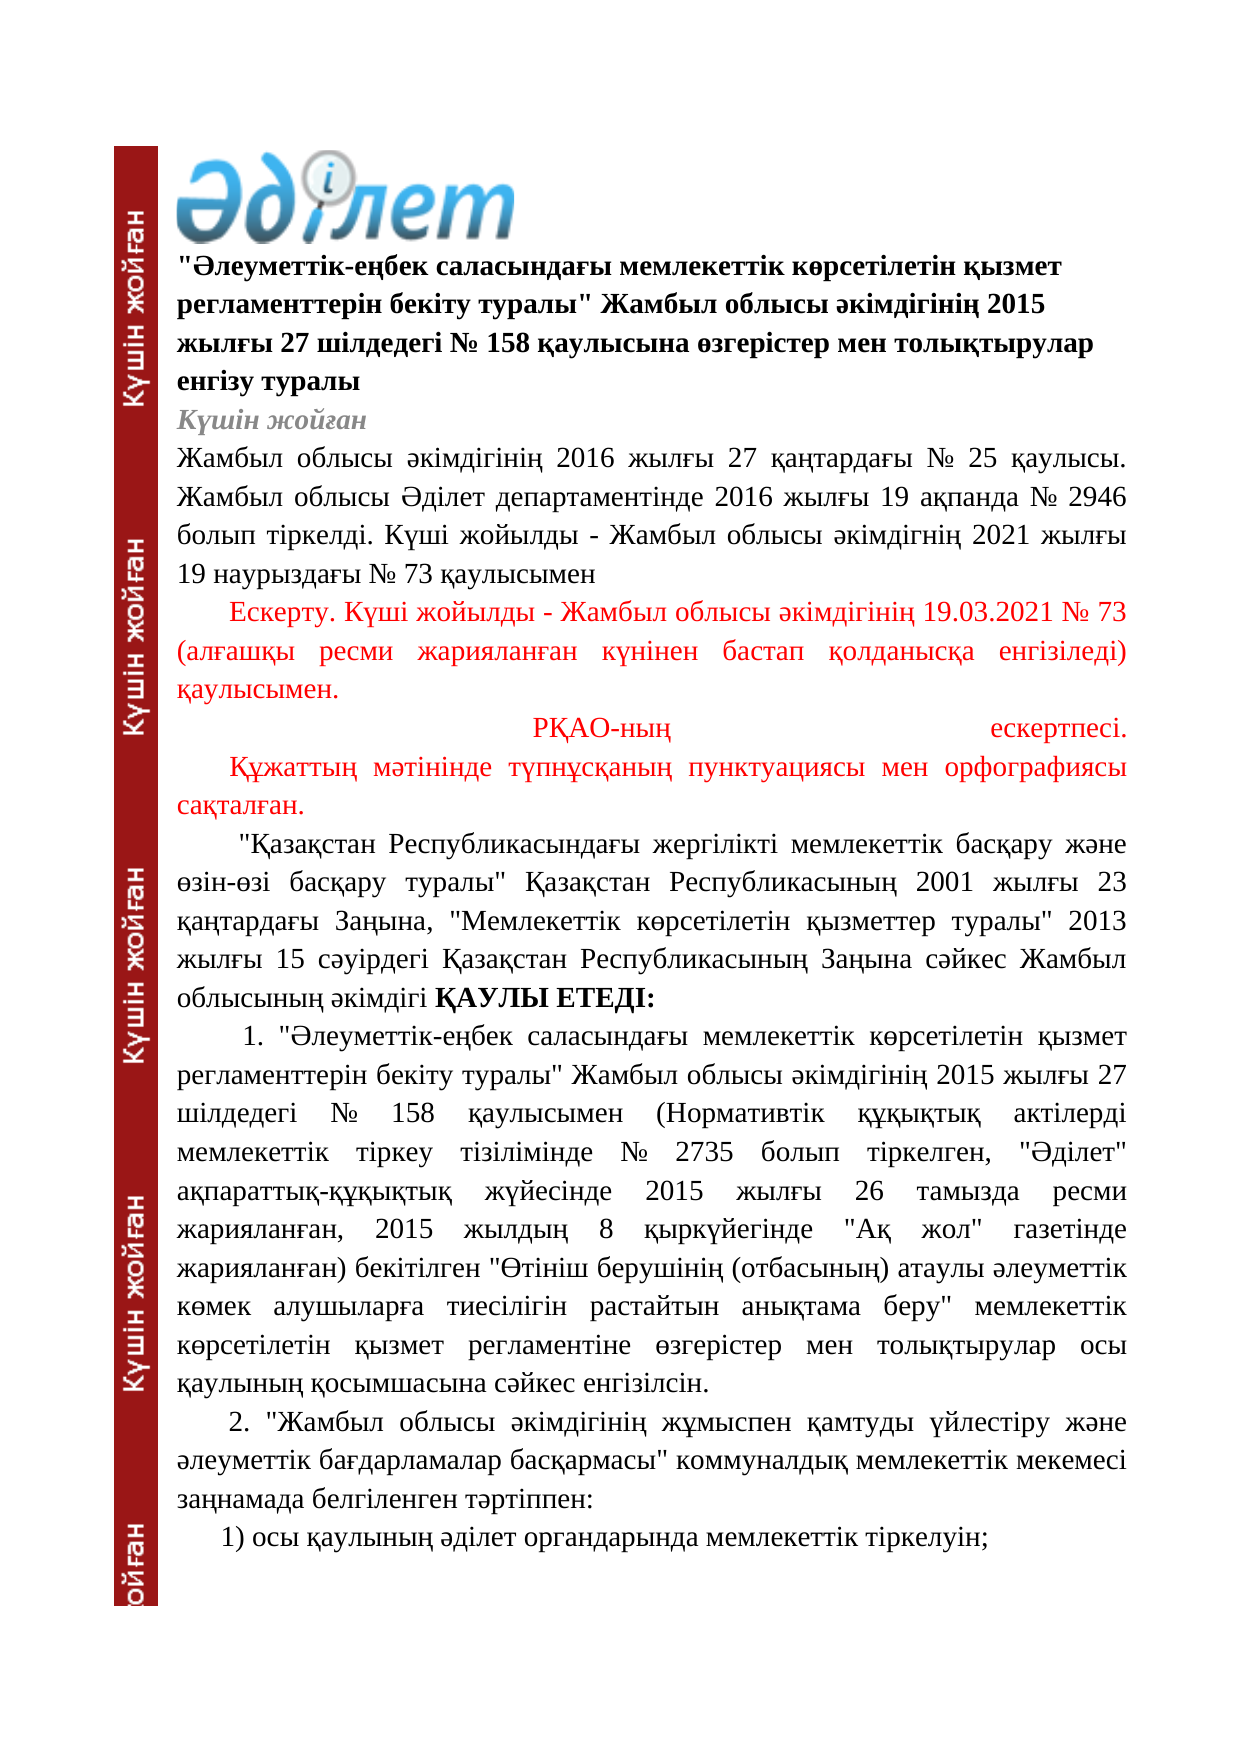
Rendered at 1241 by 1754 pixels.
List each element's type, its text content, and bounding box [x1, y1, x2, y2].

picture [114, 146, 158, 248]
picture [114, 1553, 158, 1606]
text Ескерту. Күші жойылды - Жамбыл облысы әкімдігінің 19.03.2021 № 73 (алғашқы ресми жарияланған күнінен бастап қолданысқа енгізіледі) қаулысымен. РҚАО-ның ескертпесі. Құжаттың мәтінінде түпнұсқаның пунктуациясы мен орфографиясы сақталған. [112, 594, 1128, 821]
picture [176, 150, 515, 244]
text "Қазақстан Республикасындағы жергілікті мемлекеттік басқару және өзін-өзі басқару туралы" Қазақстан Республикасының 2001 жылғы 23 қаңтардағы Заңына, "Мемлекеттік көрсетілетін қызметтер туралы" 2013 жылғы 15 сәуірдегі Қазақстан Республикасының Заңына сәйкес Жамбыл облысының әкімдігі ҚАУЛЫ ЕТЕДІ: [112, 826, 1128, 1013]
text 1. "Әлеуметтік-еңбек саласындағы мемлекеттік көрсетілетін қызмет регламенттерін бекіту туралы" Жамбыл облысы әкімдігінің 2015 жылғы 27 шілдедегі № 158 қаулысымен (Нормативтік құқықтық актілерді мемлекеттік тіркеу тізілімінде № 2735 болып тіркелген, "Әділет" ақпараттық-құқықтық жүйесінде 2015 жылғы 26 тамызда ресми жарияланған, 2015 жылдың 8 қыркүйегінде "Ақ жол" газетінде жарияланған) бекітілген "Өтініш берушінің (отбасының) атаулы әлеуметтік көмек алушыларға тиесілігін растайтын анықтама беру" мемлекеттік көрсетілетін қызмет регламентіне өзгерістер мен толықтырулар осы қаулының қосымшасына сәйкес енгізілсін. [112, 1018, 1128, 1399]
picture [114, 435, 158, 440]
text Жамбыл облысы әкімдігінің 2016 жылғы 27 қаңтардағы № 25 қаулысы. Жамбыл облысы Әділет департаментінде 2016 жылғы 19 ақпанда № 2946 болып тіркелді. Күші жойылды - Жамбыл облысы әкімдігнің 2021 жылғы 19 наурыздағы № 73 қаулысымен [112, 440, 1128, 589]
text "Әлеуметтік-еңбек саласындағы мемлекеттік көрсетілетін қызмет регламенттерін бекіту туралы" Жамбыл облысы әкімдігінің 2015 жылғы 27 шілдедегі № 158 қаулысына өзгерістер мен толықтырулар енгізу туралы [112, 248, 1128, 397]
picture [114, 397, 158, 402]
picture [114, 589, 158, 594]
text Күшін жойған [112, 402, 1128, 435]
text 1) осы қаулының әділет органдарында мемлекеттік тіркелуін; [112, 1519, 1128, 1553]
picture [114, 1399, 158, 1404]
picture [114, 1514, 158, 1519]
picture [114, 1013, 158, 1018]
picture [114, 821, 158, 826]
text 2. "Жамбыл облысы әкімдігінің жұмыспен қамтуды үйлестіру және әлеуметтік бағдарламалар басқармасы" коммуналдық мемлекеттік мекемесі заңнамада белгіленген тәртіппен: [112, 1404, 1128, 1514]
